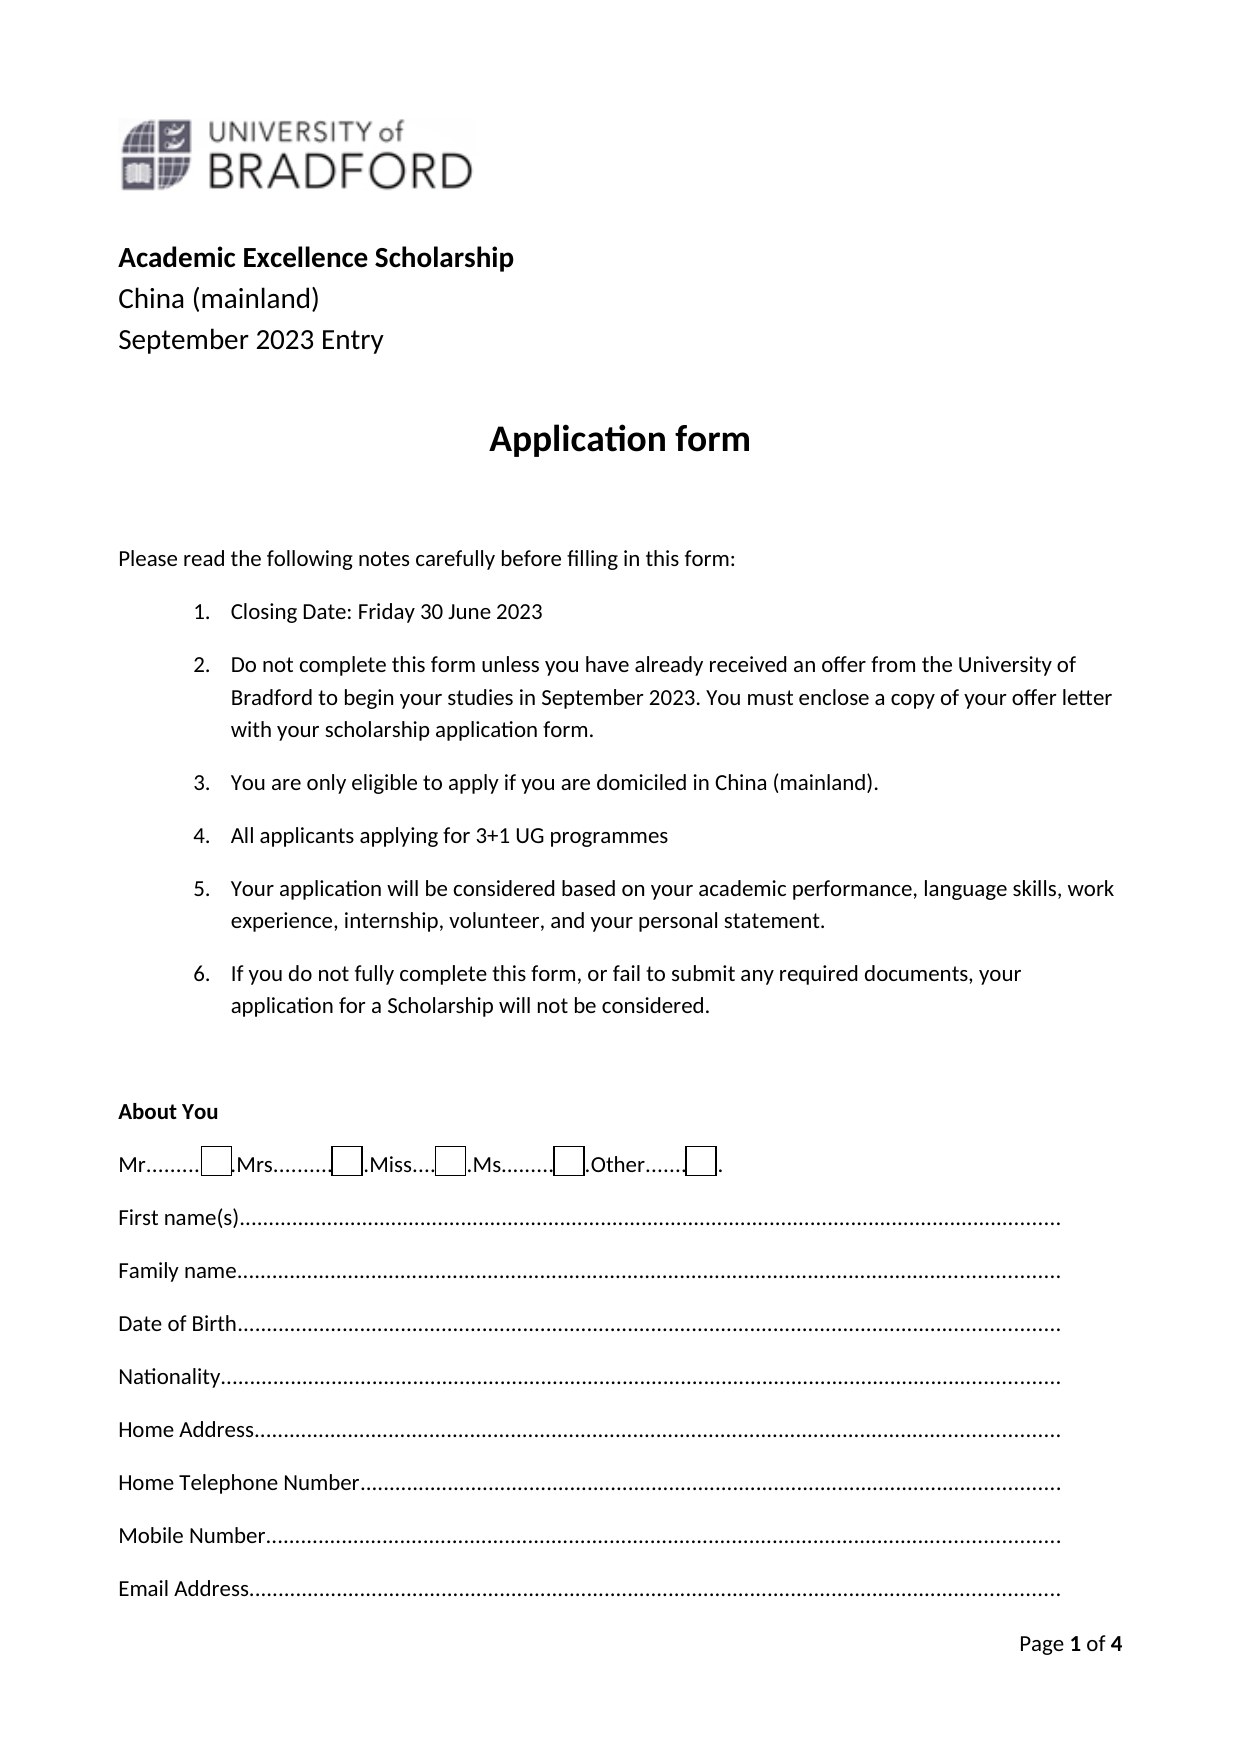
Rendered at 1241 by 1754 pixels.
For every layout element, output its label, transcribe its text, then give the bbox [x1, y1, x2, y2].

list Your application will be considered based on your academic performance, language skills, work experience, internship, volunteer, and your personal statement. [193, 874, 1122, 934]
text Nationality [118, 1362, 1122, 1391]
text First name(s) [118, 1203, 1122, 1231]
text Please read the following notes carefully before filling in this form: [118, 544, 1122, 572]
text Academic Excellence Scholarship [118, 239, 1122, 274]
text Home Telephone Number [118, 1468, 1122, 1497]
text Mr Mrs Miss Ms Other [118, 1150, 1122, 1178]
text Home Address [118, 1416, 1122, 1443]
text Email Address [118, 1574, 1122, 1603]
list Closing Date: Friday 30 June 2023 [193, 597, 1122, 626]
list You are only eligible to apply if you are domiciled in China (mainland). [193, 768, 1122, 796]
text September 2023 Entry [118, 321, 1122, 356]
text Family name [118, 1256, 1122, 1284]
list All applicants applying for 3+1 UG programmes [193, 821, 1122, 849]
text About You [118, 1097, 1122, 1125]
text Mobile Number [118, 1522, 1122, 1549]
text Date of Birth [118, 1309, 1122, 1337]
text China (mainland) [118, 280, 1122, 316]
picture [118, 118, 478, 194]
text Application form [118, 415, 1122, 461]
list Do not complete this form unless you have already received an offer from the University of Bradford to begin your studies in September 2023. You must enclose a copy of your offer letter with your scholarship application form. [193, 651, 1122, 743]
list If you do not fully complete this form, or fail to submit any required documents, your application for a Scholarship will not be considered. [193, 959, 1122, 1019]
